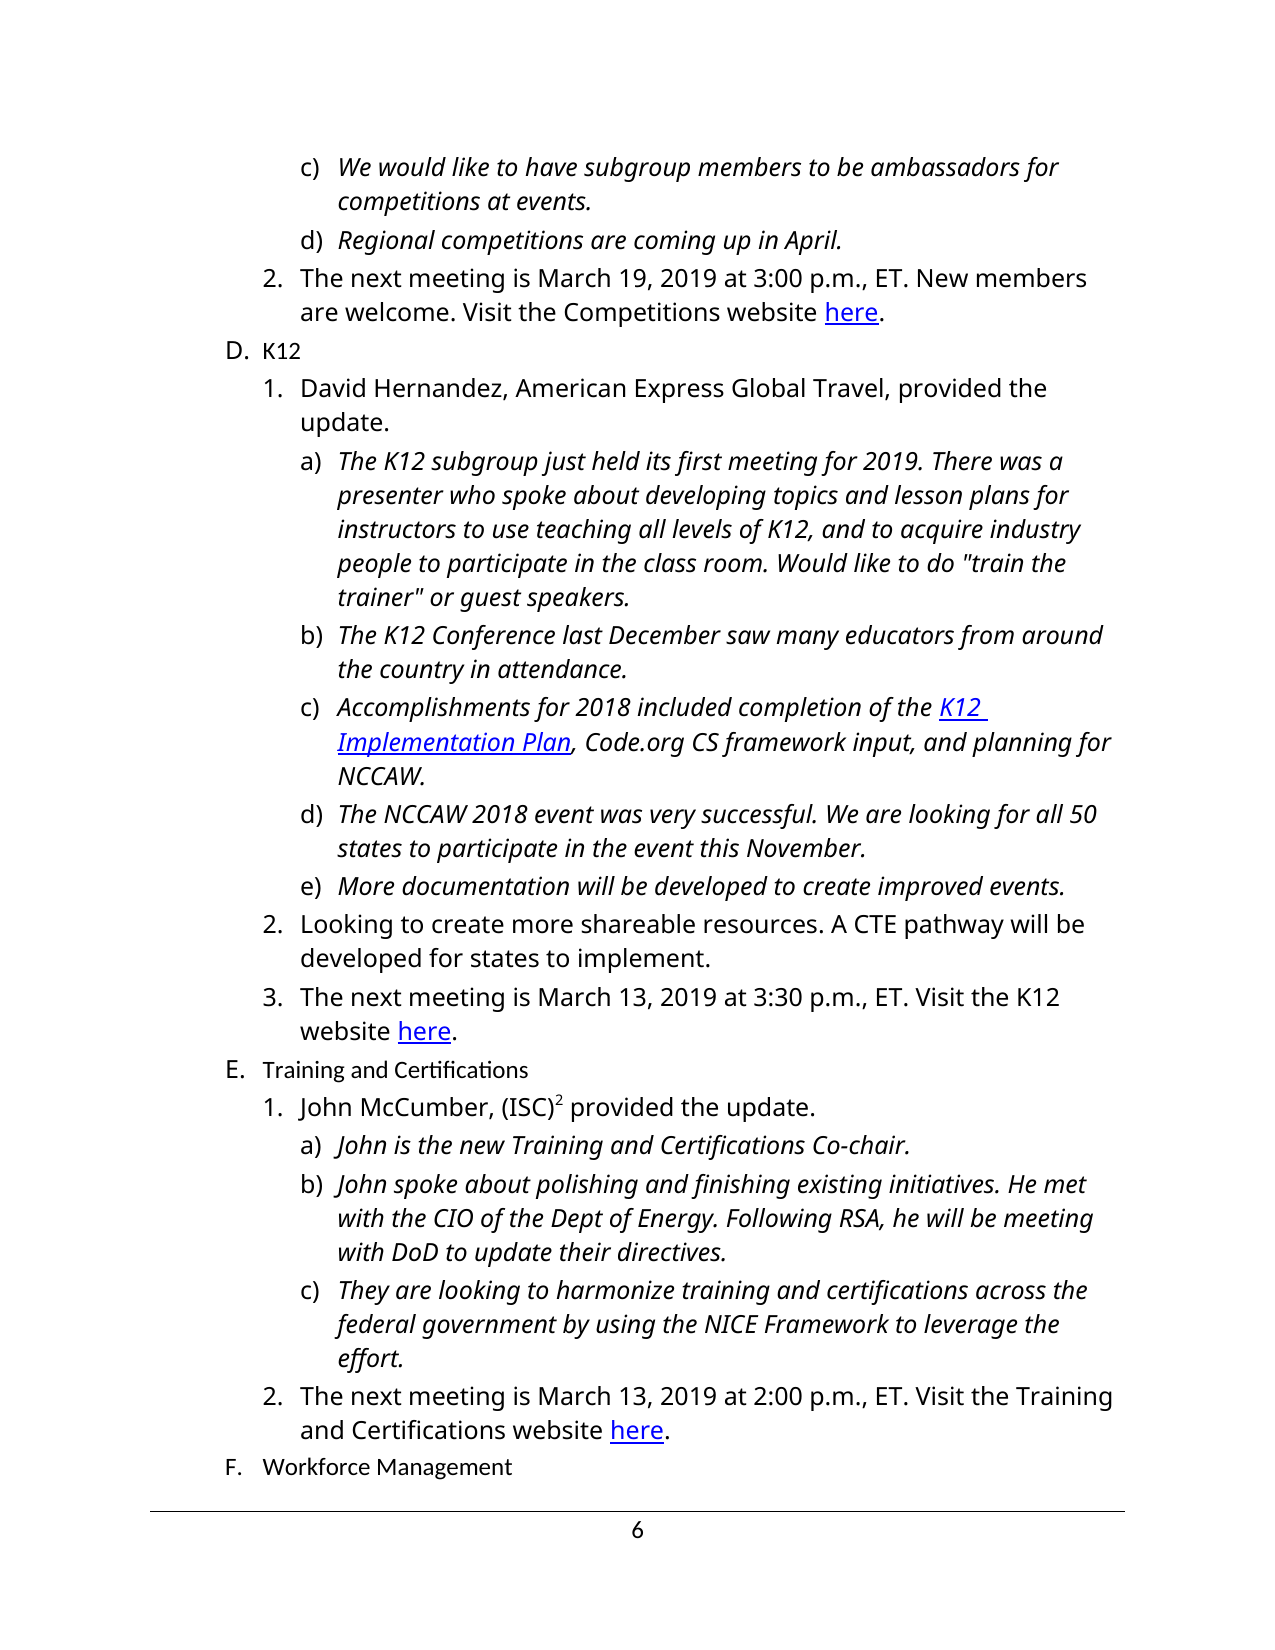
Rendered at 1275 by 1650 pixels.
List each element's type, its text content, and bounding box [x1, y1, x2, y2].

subtitle David Hernandez, American Express Global Travel, provided the update. [262, 371, 1125, 439]
subtitle We would like to have subgroup members to be ambassadors for competitions at events. [300, 150, 1125, 218]
subtitle Workforce Management [225, 1451, 1125, 1482]
subtitle The next meeting is March 13, 2019 at 2:00 p.m., ET. Visit the Training and Certifications website here. [262, 1379, 1125, 1447]
subtitle Accomplishments for 2018 included completion of the K12 Implementation Plan, Code.org CS framework input, and planning for NCCAW. [300, 690, 1125, 792]
subtitle John spoke about polishing and finishing existing initiatives. He met with the CIO of the Dept of Energy. Following RSA, he will be meeting with DoD to update their directives. [300, 1166, 1125, 1268]
subtitle John McCumber, (ISC)2 provided the update. [262, 1090, 1125, 1124]
subtitle The next meeting is March 19, 2019 at 3:00 p.m., ET. New members are welcome. Visit the Competitions website here. [262, 261, 1125, 329]
subtitle The NCCAW 2018 event was very successful. We are looking for all 50 states to participate in the event this November. [300, 796, 1125, 864]
subtitle Regional competitions are coming up in April. [300, 222, 1125, 256]
subtitle The K12 subgroup just held its first meeting for 2019. There was a presenter who spoke about developing topics and lesson plans for instructors to use teaching all levels of K12, and to acquire industry people to participate in the class room. Would like to do "train the trainer" or guest speakers. [300, 443, 1125, 614]
subtitle More documentation will be developed to create improved events. [300, 869, 1125, 903]
subtitle Looking to create more shareable resources. A CTE pathway will be developed for states to implement. [262, 907, 1125, 975]
subtitle Training and Certifications [225, 1052, 1125, 1086]
subtitle The K12 Conference last December saw many educators from around the country in attendance. [300, 618, 1125, 686]
subtitle John is the new Training and Certifications Co-chair. [300, 1128, 1125, 1162]
subtitle The next meeting is March 13, 2019 at 3:30 p.m., ET. Visit the K12 website here. [262, 979, 1125, 1047]
subtitle K12 [225, 333, 1125, 367]
subtitle They are looking to harmonize training and certifications across the federal government by using the NICE Framework to leverage the effort. [300, 1273, 1125, 1375]
